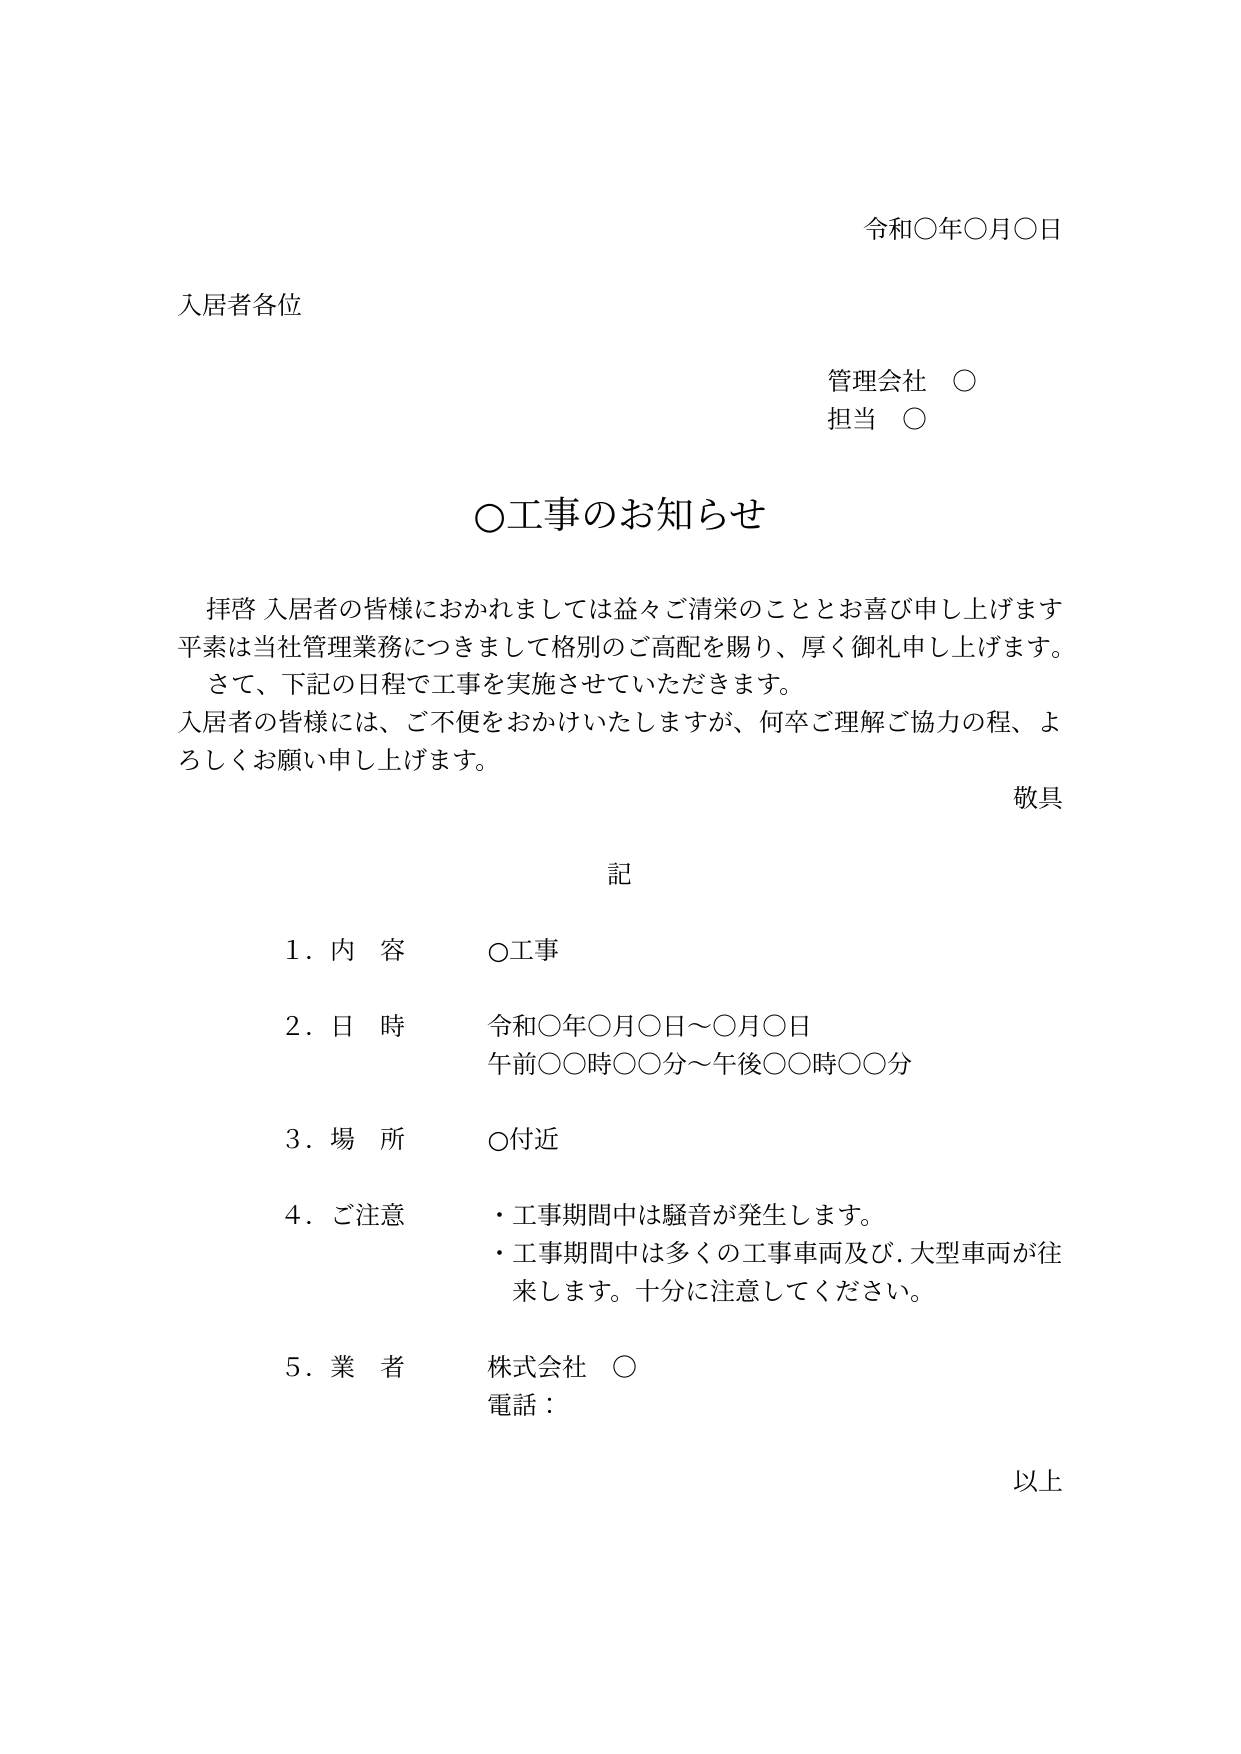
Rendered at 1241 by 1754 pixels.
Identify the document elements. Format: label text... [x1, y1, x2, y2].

text 敬具 [177, 778, 1063, 816]
text 電話： [281, 1385, 1063, 1423]
text 入居者の皆様には、ご不便をおかけいたしますが、何卒ご理解ご協力の程、よろしくお願い申し上げます。 [177, 702, 1063, 778]
text ２．日 時 令和○年○月○日～○月○日 [281, 1006, 1063, 1043]
text 担当 ○ [827, 399, 1063, 437]
text １．内 容 ○工事 [281, 930, 1063, 968]
text 午前○○時○○分～午後○○時○○分 [281, 1043, 1063, 1081]
text さて、下記の日程で工事を実施させていただきます。 [177, 664, 1063, 702]
text 令和○年○月○日 [177, 209, 1063, 247]
text 以上 [193, 1461, 1063, 1498]
text ３．場 所 ○付近 [281, 1119, 1063, 1157]
text 記 [177, 854, 1063, 892]
text ○工事のお知らせ [177, 475, 1063, 551]
text ・工事期間中は多くの工事車両及び. 大型車両が往来します。十分に注意してください。 [487, 1233, 1063, 1309]
text ４．ご注意 ・工事期間中は騒音が発生します。 [281, 1195, 1063, 1233]
text 拝啓 入居者の皆様におかれましては益々ご清栄のこととお喜び申し上げます。平素は当社管理業務につきまして格別のご高配を賜り、厚く御礼申し上げます。 [177, 588, 1063, 664]
text 管理会社 ○ [827, 361, 1063, 399]
text ５．業 者 株式会社 〇 [281, 1347, 1063, 1385]
text 入居者各位 [177, 285, 1063, 323]
